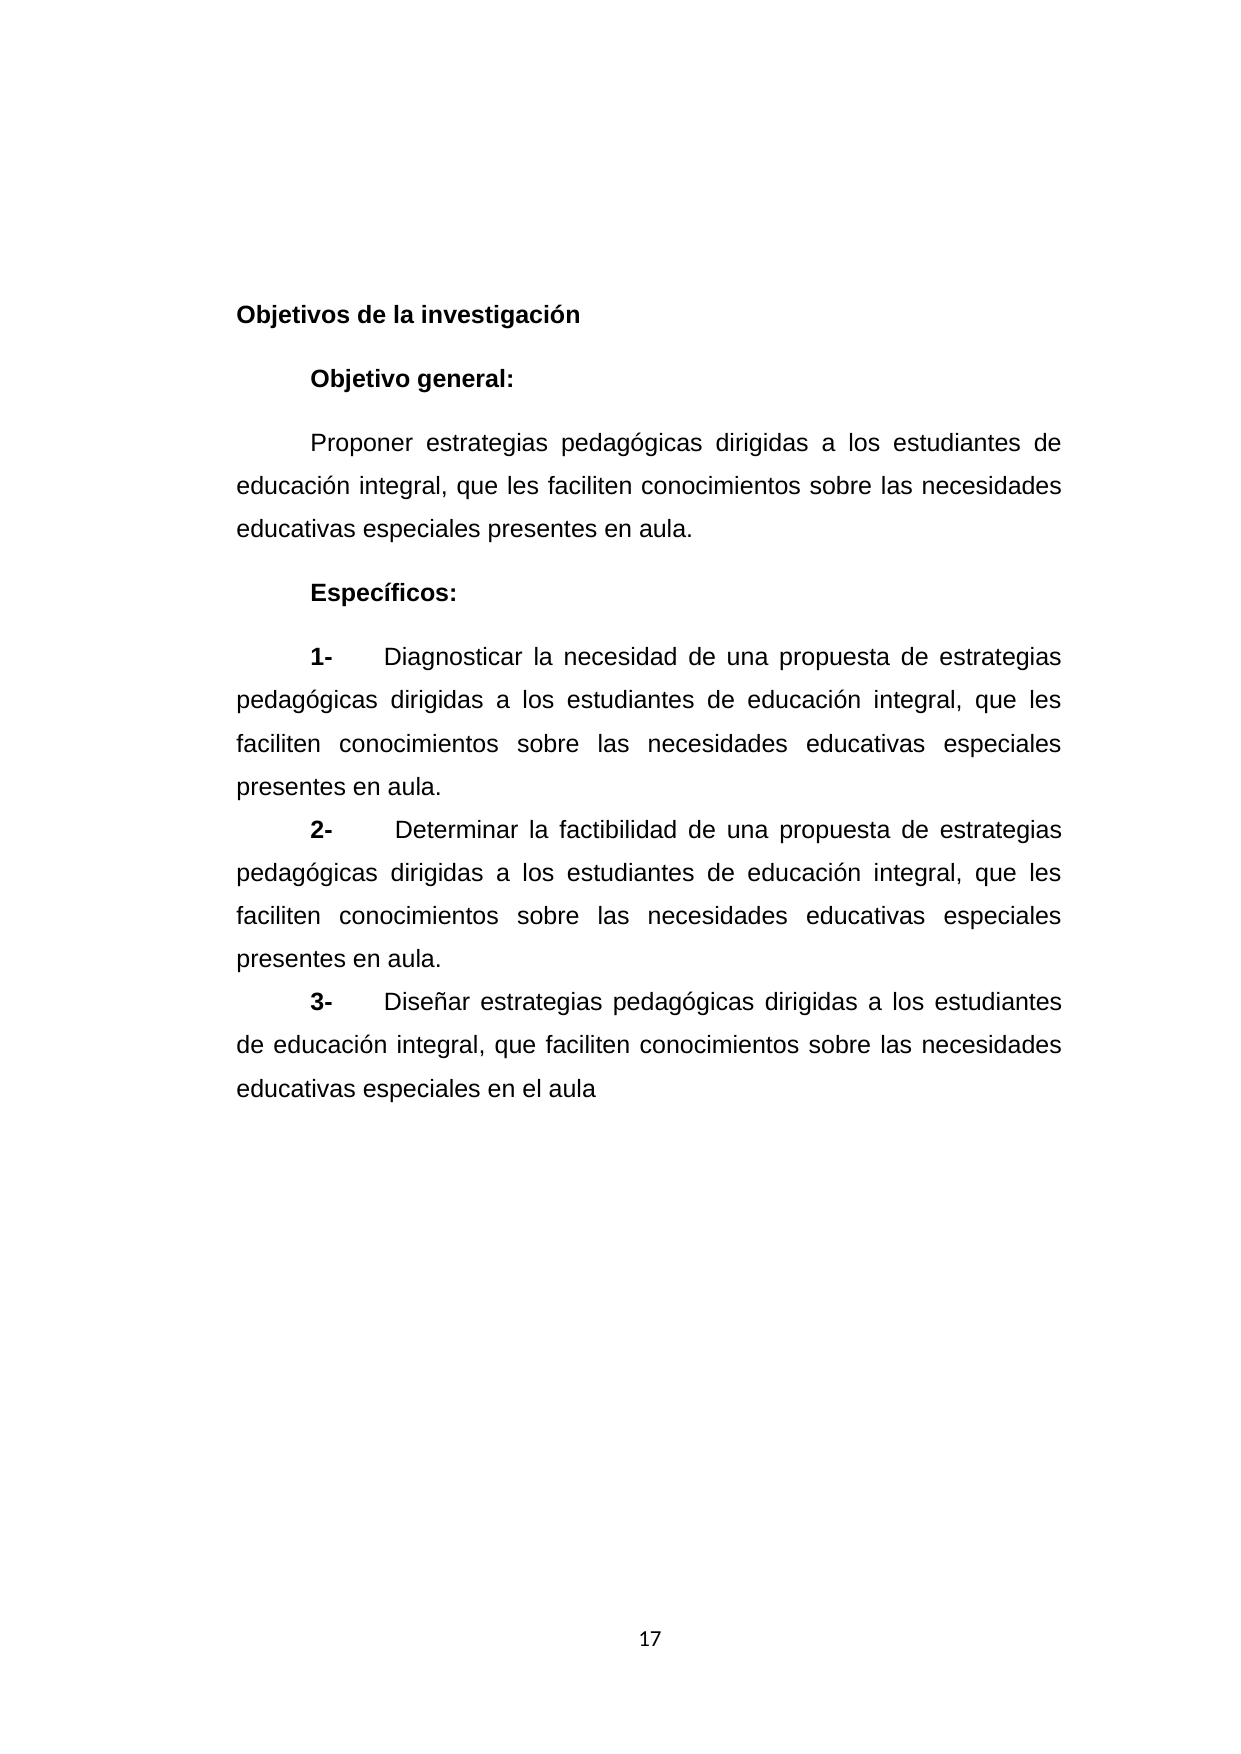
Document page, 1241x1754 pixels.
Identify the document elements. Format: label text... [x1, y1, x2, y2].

text Objetivo general: [236, 364, 1063, 393]
text Proponer estrategias pedagógicas dirigidas a los estudiantes de educación integral, que les faciliten conocimientos sobre las necesidades educativas especiales presentes en aula. [236, 428, 1063, 543]
text Específicos: [236, 578, 1063, 607]
list Diseñar estrategias pedagógicas dirigidas a los estudiantes de educación integral, que faciliten conocimientos sobre las necesidades educativas especiales en el aula [236, 987, 1063, 1102]
list Determinar la factibilidad de una propuesta de estrategias pedagógicas dirigidas a los estudiantes de educación integral, que les faciliten conocimientos sobre las necesidades educativas especiales presentes en aula. [236, 815, 1063, 973]
list Diagnosticar la necesidad de una propuesta de estrategias pedagógicas dirigidas a los estudiantes de educación integral, que les faciliten conocimientos sobre las necesidades educativas especiales presentes en aula. [236, 642, 1063, 800]
text Objetivos de la investigación [236, 300, 1063, 329]
